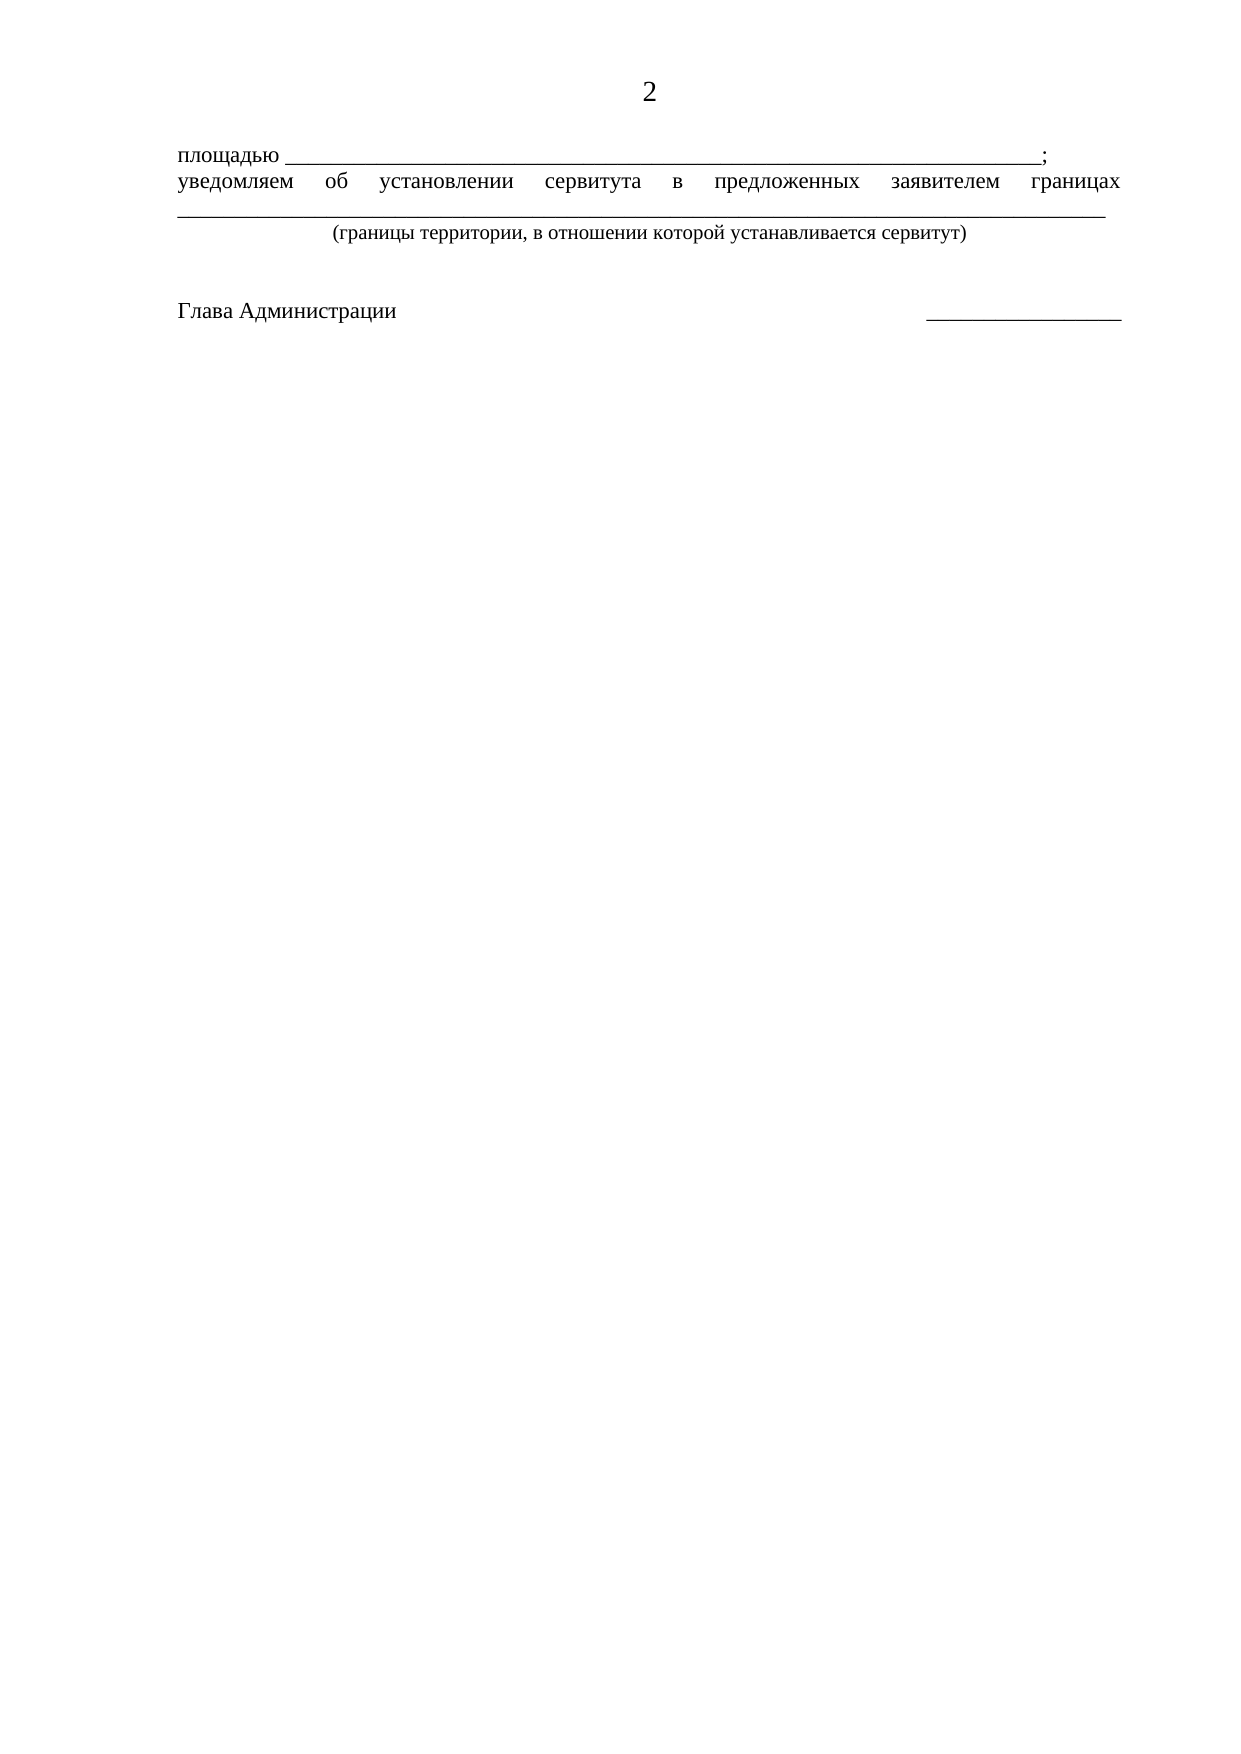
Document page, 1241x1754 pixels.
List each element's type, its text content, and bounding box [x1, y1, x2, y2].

text (границы территории, в отношении которой устанавливается сервитут) [177, 220, 1122, 244]
text площадью __________________________________________________________________; [177, 141, 1122, 167]
text уведомляем об установлении сервитута в предложенных заявителем границах _________________________________________________________________________________ [177, 167, 1122, 220]
text Глава Администрации _________________ [177, 297, 1122, 323]
